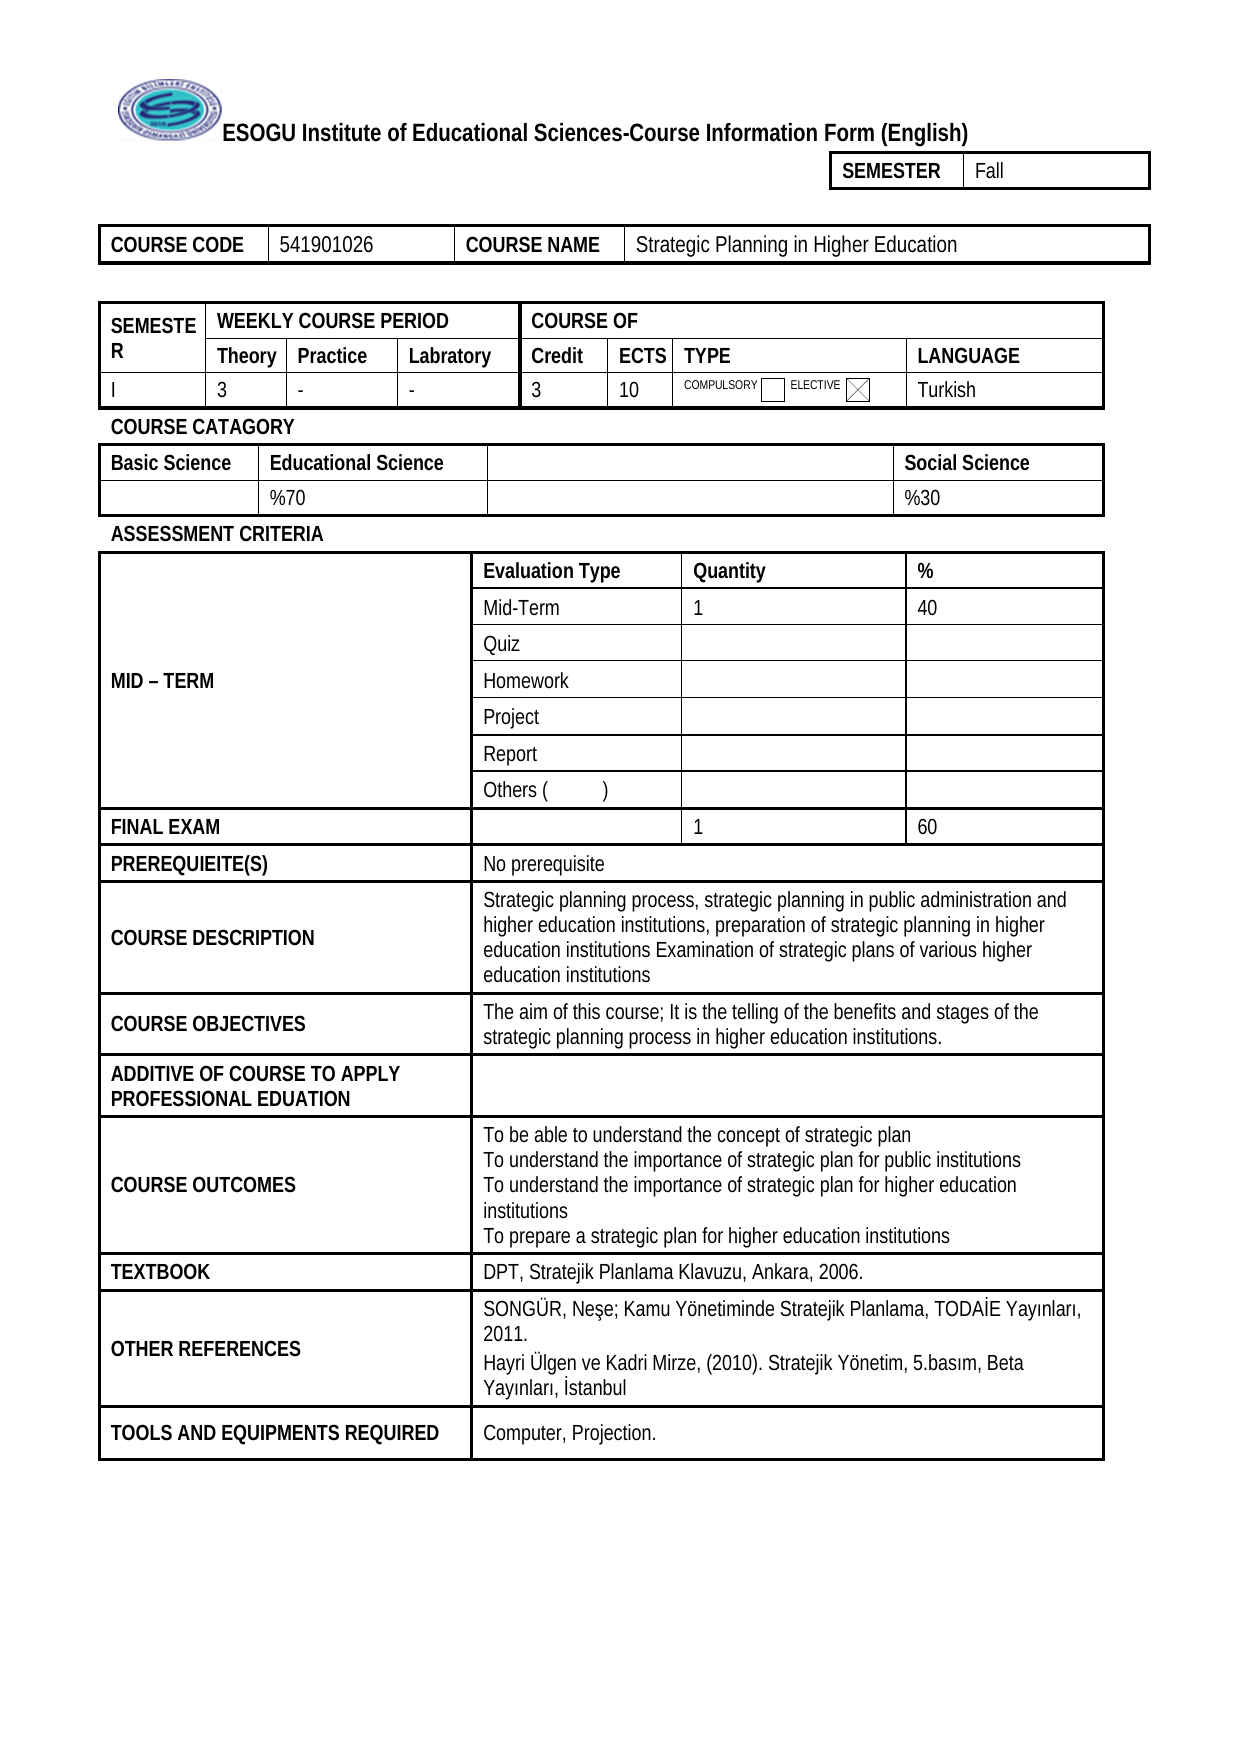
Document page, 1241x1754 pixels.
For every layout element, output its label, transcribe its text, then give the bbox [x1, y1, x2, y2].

table_cell Quiz [473, 625, 681, 660]
table_cell Educational Science [259, 446, 487, 479]
table_cell Credit [522, 339, 607, 372]
table_cell SONGÜR, Neşe; Kamu Yönetiminde Stratejik Planlama, TODAİE Yayınları, 2011. Hayri Ülgen ve Kadri Mirze, (2010). Stratejik Yönetim, 5.basım, Beta Yayınları, İstanbul [473, 1292, 1102, 1404]
table_cell [488, 446, 893, 479]
table_header Strategic Planning in Higher Education [625, 227, 1148, 261]
table_cell %30 [894, 481, 1102, 514]
table_cell MID – TERM [101, 554, 470, 807]
table_header Fall [964, 154, 1148, 187]
table_cell [907, 736, 1102, 770]
table_cell %70 [259, 481, 487, 514]
table_cell COURSE DESCRIPTION [101, 883, 470, 992]
table_cell LANGUAGE [907, 339, 1102, 372]
table_cell [473, 810, 681, 843]
table_header SEMESTER [832, 154, 963, 187]
table_cell OTHER REFERENCES [101, 1292, 470, 1404]
table_header WEEKLY COURSE PERIOD [206, 304, 518, 337]
table_cell Labratory [398, 339, 518, 372]
table_cell % [907, 554, 1102, 587]
table_cell Others ( ) [473, 772, 681, 807]
table_cell - [287, 373, 397, 406]
table_cell [907, 661, 1102, 697]
table_cell Evaluation Type [473, 554, 681, 587]
table_cell To be able to understand the concept of strategic plan To understand the importance of strategic plan for public institutions To understand the importance of strategic plan for higher education institutions To prepare a strategic plan for higher education institutions [473, 1118, 1102, 1252]
table_cell [488, 481, 893, 514]
table_cell [907, 625, 1102, 660]
table_cell DPT, Stratejik Planlama Klavuzu, Ankara, 2006. [473, 1255, 1102, 1288]
table_cell 60 [907, 810, 1102, 843]
table_cell Computer, Projection. [473, 1408, 1102, 1458]
table_header COURSE CODE [101, 227, 268, 261]
table_cell PREREQUIEITE(S) [101, 846, 470, 880]
table_cell TEXTBOOK [101, 1255, 470, 1288]
table_header 541901026 [269, 227, 454, 261]
text ESOGU Institute of Educational Sciences-Course Information Form (English) [118, 79, 1122, 146]
table_cell 3 [522, 373, 607, 406]
table_cell Project [473, 698, 681, 733]
table_cell The aim of this course; It is the telling of the benefits and stages of the strategic planning process in higher education institutions. [473, 995, 1102, 1053]
table_cell 3 [206, 373, 286, 406]
table_cell ECTS [608, 339, 672, 372]
table_cell [907, 698, 1102, 733]
table_cell Quantity [682, 554, 905, 587]
table_cell FINAL EXAM [101, 810, 470, 843]
table_cell [682, 625, 905, 660]
table_cell Turkish [907, 373, 1102, 406]
table_header COURSE NAME [455, 227, 624, 261]
table_cell [101, 481, 258, 514]
table_header COURSE OF [522, 304, 1102, 337]
table_cell Strategic planning process, strategic planning in public administration and higher education institutions, preparation of strategic planning in higher education institutions Examination of strategic plans of various higher education institutions [473, 883, 1102, 992]
table_cell Social Science [894, 446, 1102, 479]
table_cell [682, 698, 905, 733]
table_cell [682, 661, 905, 697]
table_cell COURSE OUTCOMES [101, 1118, 470, 1252]
table_header SEMESTER [101, 304, 205, 372]
picture [118, 79, 223, 142]
table_cell 1 [682, 810, 905, 843]
table_cell TYPE [673, 339, 906, 372]
table_cell [473, 1056, 1102, 1115]
table_cell COURSE CATAGORY [99, 410, 1103, 443]
table_cell Report [473, 736, 681, 770]
table_cell [682, 772, 905, 807]
table_cell [682, 736, 905, 770]
table_cell - [398, 373, 518, 406]
table_cell I [101, 373, 205, 406]
table_cell 40 [907, 589, 1102, 624]
table_cell Basic Science [101, 446, 258, 479]
table_cell No prerequisite [473, 846, 1102, 880]
table_cell Practice [287, 339, 397, 372]
table_cell ADDITIVE OF COURSE TO APPLY PROFESSIONAL EDUATION [101, 1056, 470, 1115]
table_cell 10 [608, 373, 672, 406]
table_cell COMPULSORY ELECTIVE [673, 373, 906, 406]
table_cell COURSE OBJECTIVES [101, 995, 470, 1053]
table_cell Mid-Term [473, 589, 681, 624]
table_cell [907, 772, 1102, 807]
table_cell TOOLS AND EQUIPMENTS REQUIRED [101, 1408, 470, 1458]
table_cell ASSESSMENT CRITERIA [99, 517, 1103, 551]
table_cell Homework [473, 661, 681, 697]
table_cell 1 [682, 589, 905, 624]
table_cell Theory [206, 339, 286, 372]
